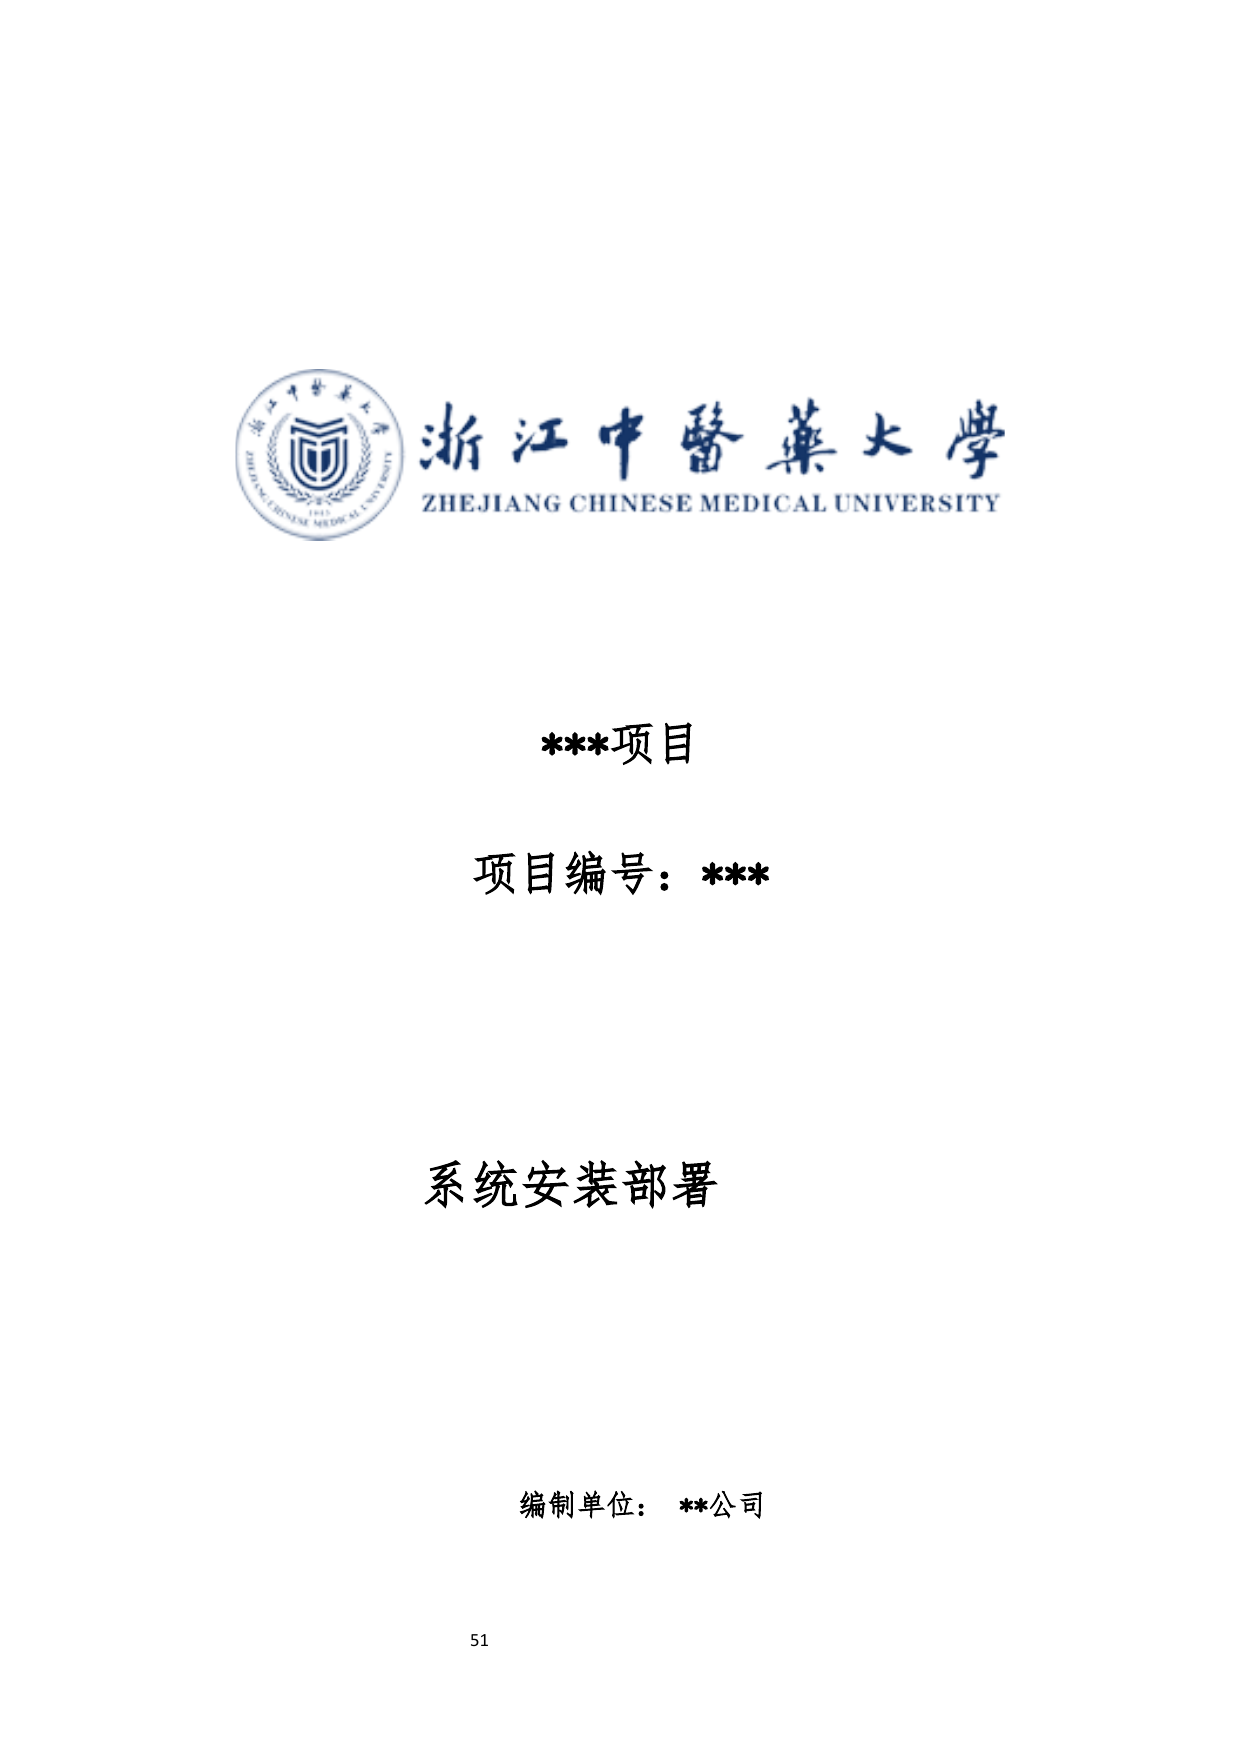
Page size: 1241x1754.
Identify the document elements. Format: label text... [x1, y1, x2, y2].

picture [235, 369, 1005, 541]
text 编制单位： **公司 [112, 1470, 1128, 1535]
text 项目编号：*** [112, 843, 1128, 896]
text ***项目 [112, 707, 1128, 772]
text 系统安装部署手册 [112, 1148, 1128, 1213]
